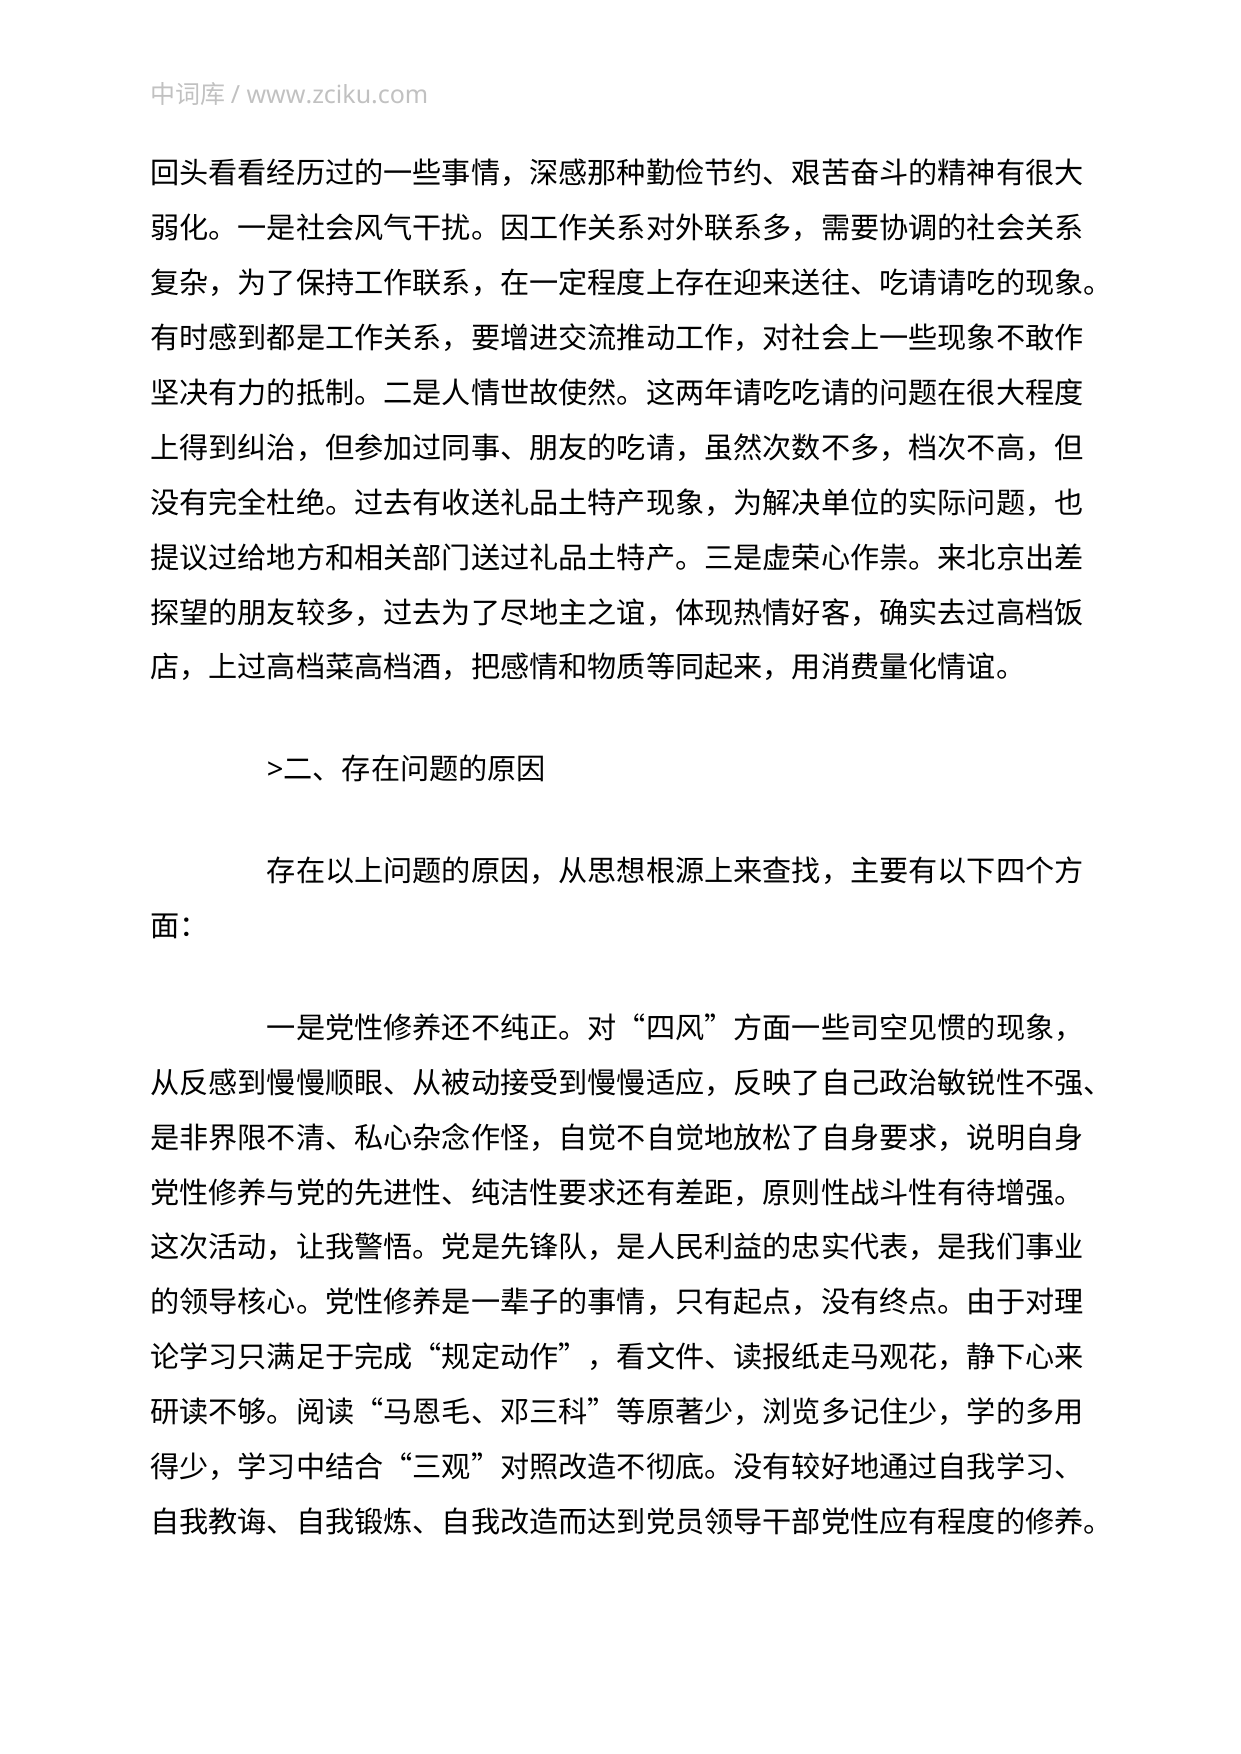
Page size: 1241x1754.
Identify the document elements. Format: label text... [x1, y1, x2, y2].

text >二、存在问题的原因 [150, 746, 1090, 788]
text 存在以上问题的原因，从思想根源上来查找，主要有以下四个方面： [150, 848, 1090, 945]
text 一是党性修养还不纯正。对“四风”方面一些司空见惯的现象，从反感到慢慢顺眼、从被动接受到慢慢适应，反映了自己政治敏锐性不强、是非界限不清、私心杂念作怪，自觉不自觉地放松了自身要求，说明自身党性修养与党的先进性、纯洁性要求还有差距，原则性战斗性有待增强。这次活动，让我警悟。党是先锋队，是人民利益的忠实代表，是我们事业的领导核心。党性修养是一辈子的事情，只有起点，没有终点。由于对理论学习只满足于完成“规定动作”，看文件、读报纸走马观花，静下心来研读不够。阅读“马恩毛、邓三科”等原著少，浏览多记住少，学的多用得少，学习中结合“三观”对照改造不彻底。没有较好地通过自我学习、自我教诲、自我锻炼、自我改造而达到党员领导干部党性应有程度的修养。 [150, 1004, 1090, 1541]
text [150, 150, 1090, 686]
